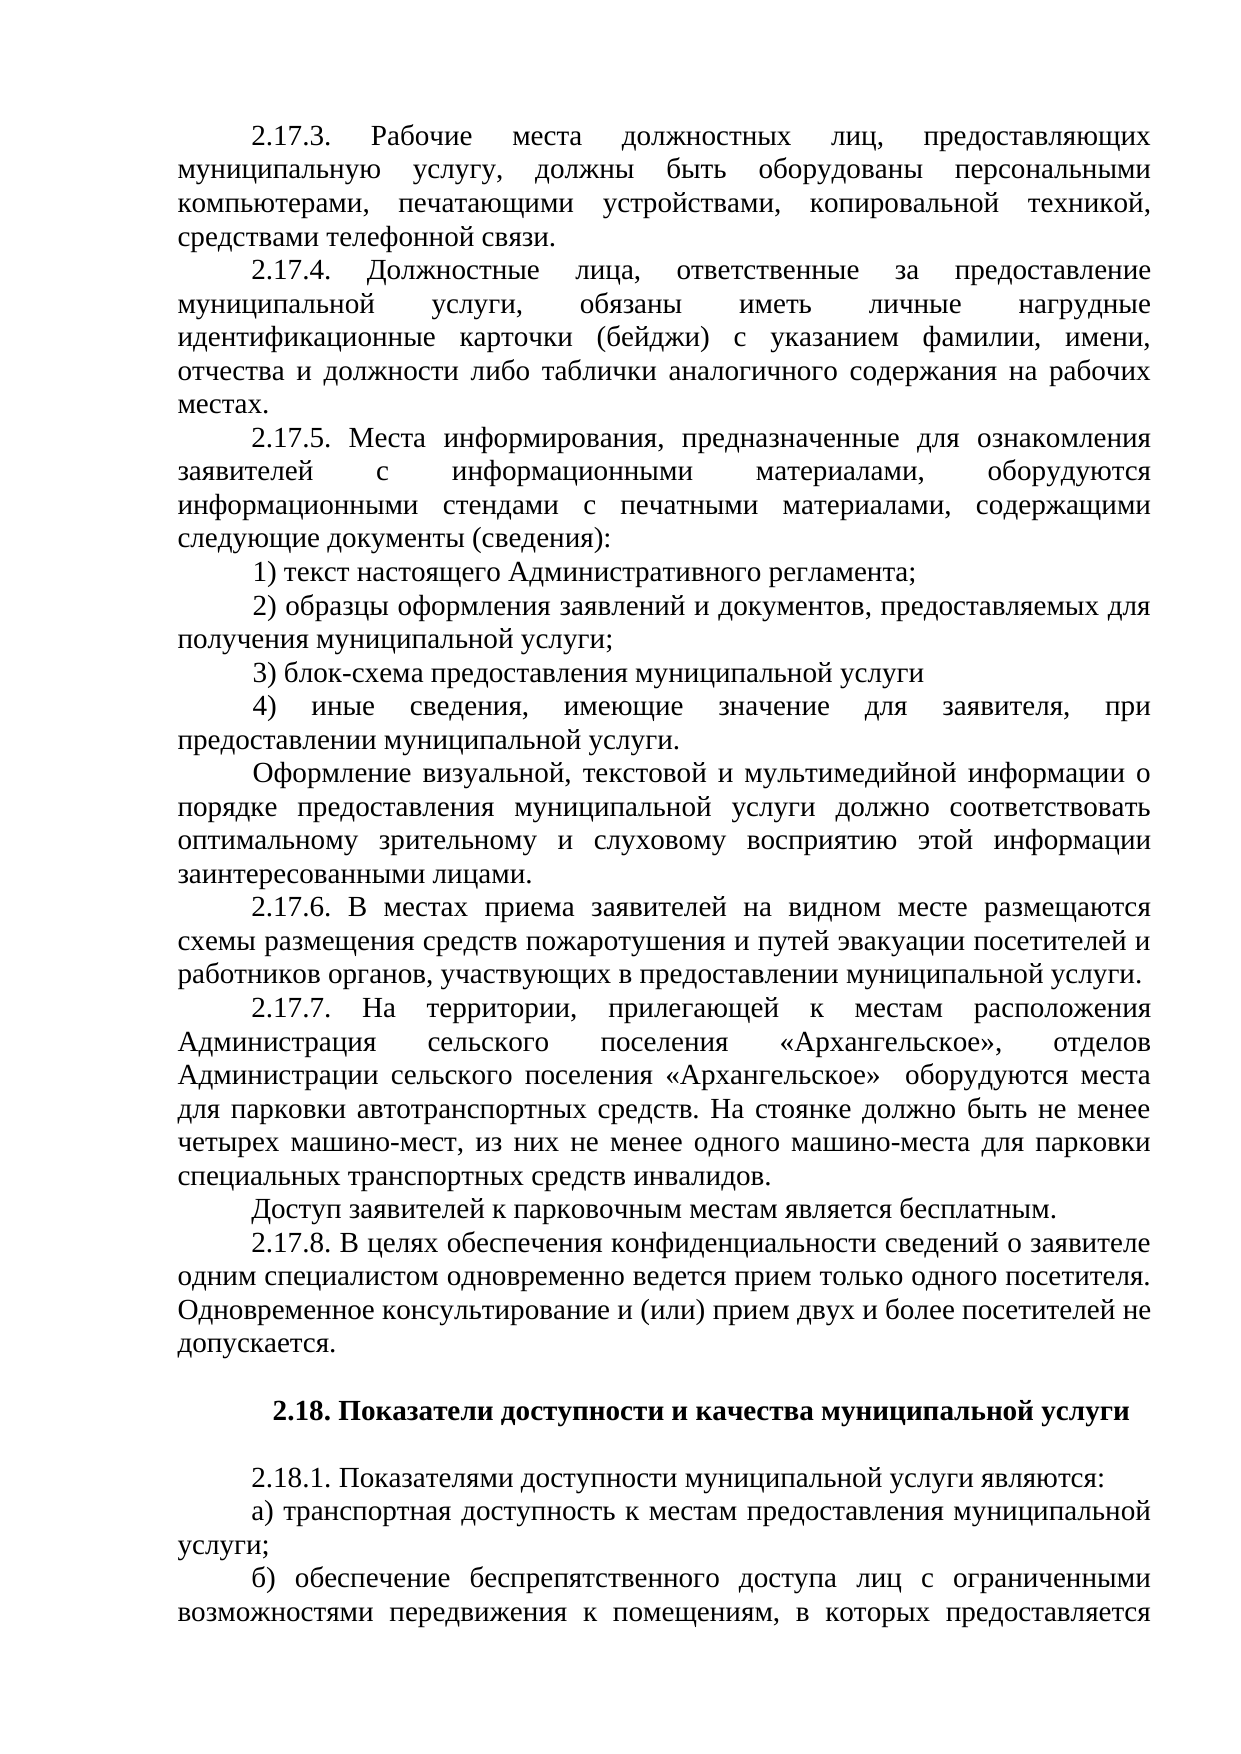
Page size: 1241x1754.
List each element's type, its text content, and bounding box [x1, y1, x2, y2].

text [177, 1560, 1152, 1627]
text 2.17.8. В целях обеспечения конфиденциальности сведений о заявителе одним специалистом одновременно ведется прием только одного посетителя. Одновременное консультирование и (или) прием двух и более посетителей не допускается. [177, 1225, 1152, 1359]
text Оформление визуальной, текстовой и мультимедийной информации о порядке предоставления муниципальной услуги должно соответствовать оптимальному зрительному и слуховому восприятию этой информации заинтересованными лицами. [177, 755, 1152, 889]
text 2.17.4. Должностные лица, ответственные за предоставление муниципальной услуги, обязаны иметь личные нагрудные идентификационные карточки (бейджи) с указанием фамилии, имени, отчества и должности либо таблички аналогичного содержания на рабочих местах. [177, 252, 1152, 420]
text 3) блок-схема предоставления муниципальной услуги [177, 655, 1152, 688]
text 2.17.3. Рабочие места должностных лиц, предоставляющих муниципальную услугу, должны быть оборудованы персональными компьютерами, печатающими устройствами, копировальной техникой, средствами телефонной связи. [177, 118, 1152, 252]
text 1) текст настоящего Административного регламента; [177, 554, 1152, 588]
text 2.17.6. В местах приема заявителей на видном месте размещаются схемы размещения средств пожаротушения и путей эвакуации посетителей и работников органов, участвующих в предоставлении муниципальной услуги. [177, 889, 1152, 990]
text 4) иные сведения, имеющие значение для заявителя, при предоставлении муниципальной услуги. [177, 688, 1152, 755]
text а) транспортная доступность к местам предоставления муниципальной услуги; [177, 1493, 1152, 1560]
text 2) образцы оформления заявлений и документов, предоставляемых для получения муниципальной услуги; [177, 588, 1152, 655]
text Доступ заявителей к парковочным местам является бесплатным. [177, 1191, 1152, 1225]
text 2.17.7. На территории, прилегающей к местам расположения Администрация сельского поселения «Архангельское», отделов Администрации сельского поселения «Архангельское» оборудуются места для парковки автотранспортных средств. На стоянке должно быть не менее четырех машино-мест, из них не менее одного машино-места для парковки специальных транспортных средств инвалидов. [177, 990, 1152, 1191]
subtitle 2.18. Показатели доступности и качества муниципальной услуги [177, 1393, 1152, 1426]
text 2.17.5. Места информирования, предназначенные для ознакомления заявителей с информационными материалами, оборудуются информационными стендами с печатными материалами, содержащими следующие документы (сведения): [177, 420, 1152, 554]
text 2.18.1. Показателями доступности муниципальной услуги являются: [177, 1460, 1152, 1493]
